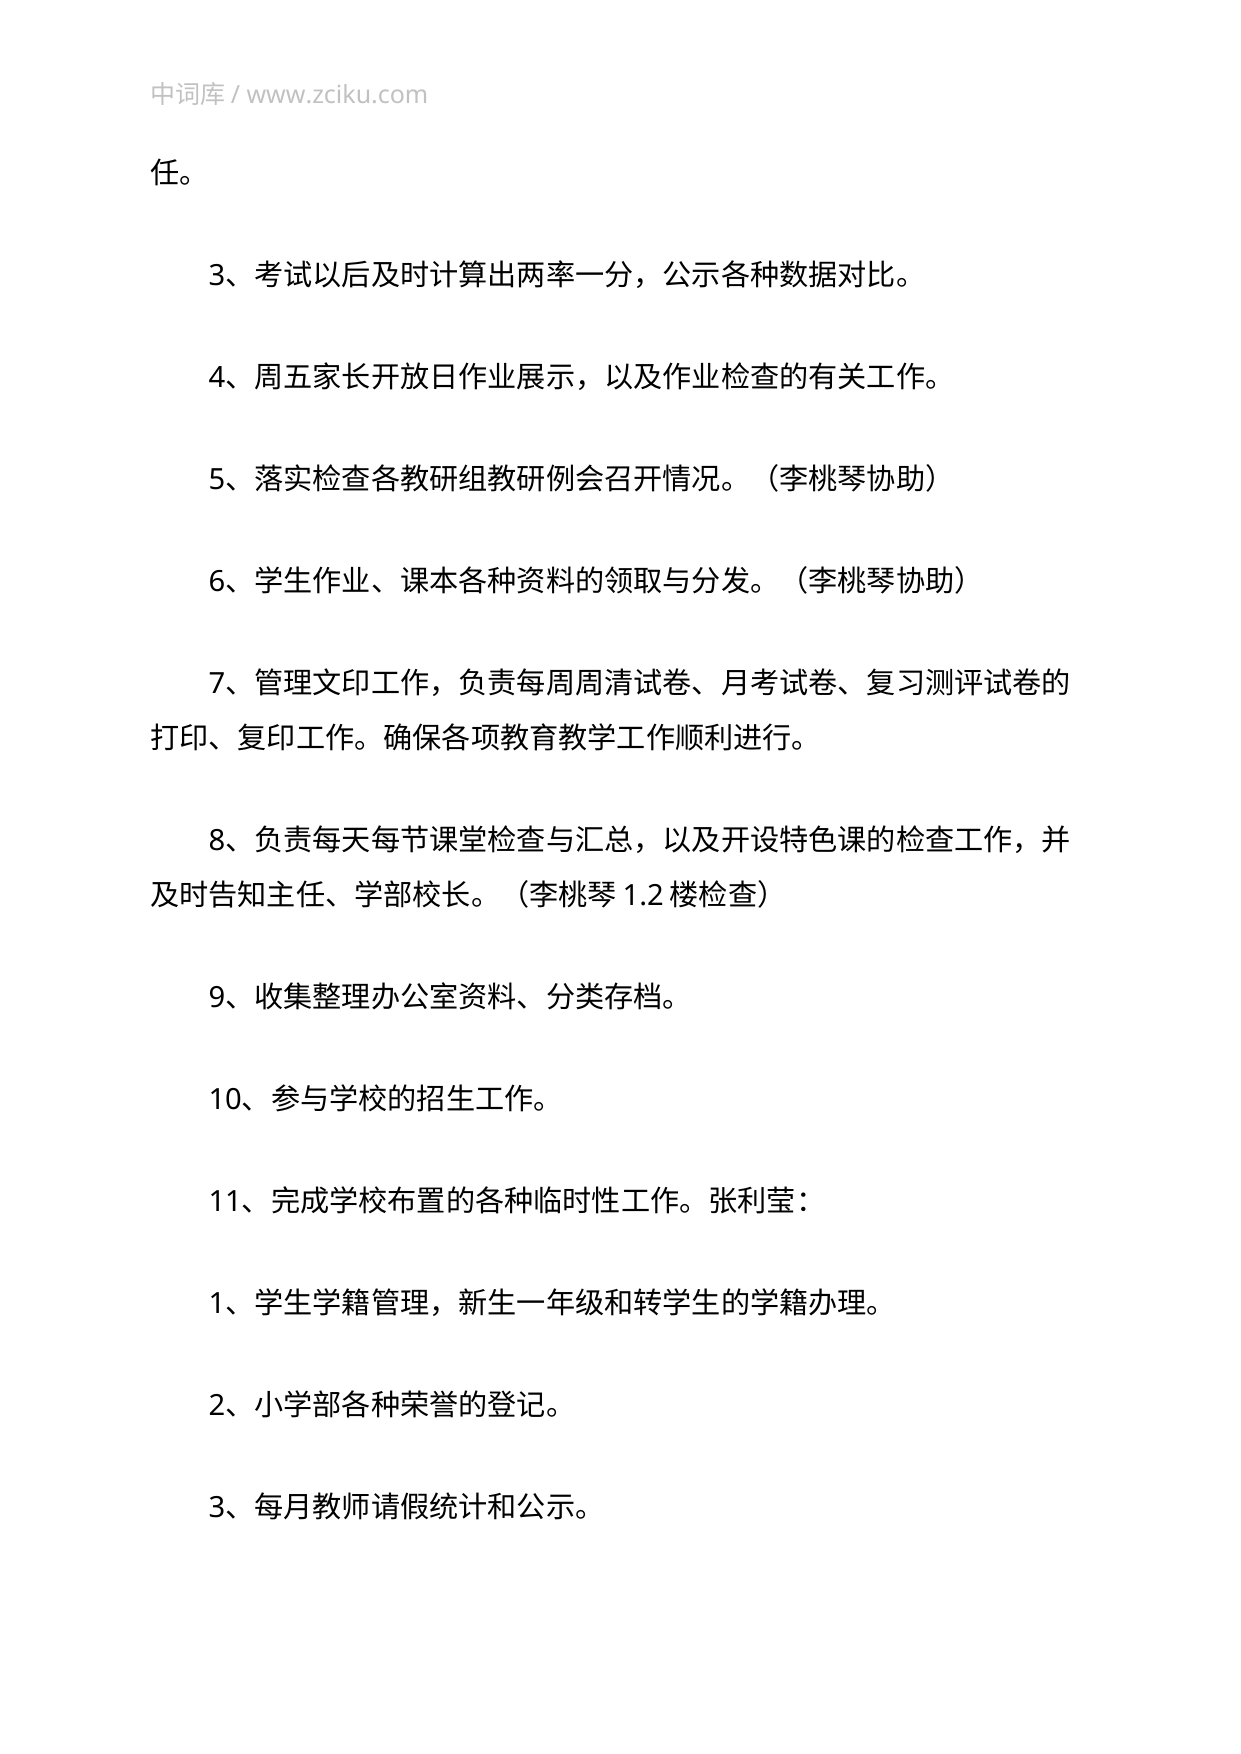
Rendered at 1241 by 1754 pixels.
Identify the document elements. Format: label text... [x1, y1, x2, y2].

text 3、每月教师请假统计和公示。 [150, 1483, 1090, 1526]
text 4、周五家长开放日作业展示，以及作业检查的有关工作。 [150, 354, 1090, 396]
text 3、考试以后及时计算出两率一分，公示各种数据对比。 [150, 252, 1090, 294]
text 8、负责每天每节课堂检查与汇总，以及开设特色课的检查工作，并及时告知主任、学部校长。（李桃琴1.2楼检查） [150, 816, 1090, 914]
text 1、学生学籍管理，新生一年级和转学生的学籍办理。 [150, 1279, 1090, 1322]
text 9、收集整理办公室资料、分类存档。 [150, 973, 1090, 1016]
text 7、管理文印工作，负责每周周清试卷、月考试卷、复习测评试卷的打印、复印工作。确保各项教育教学工作顺利进行。 [150, 660, 1090, 757]
text 10、参与学校的招生工作。 [150, 1075, 1090, 1118]
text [150, 150, 1090, 192]
text 6、学生作业、课本各种资料的领取与分发。（李桃琴协助） [150, 558, 1090, 600]
text 11、完成学校布置的各种临时性工作。张利莹： [150, 1177, 1090, 1220]
text 2、小学部各种荣誉的登记。 [150, 1381, 1090, 1424]
text 5、落实检查各教研组教研例会召开情况。（李桃琴协助） [150, 456, 1090, 498]
